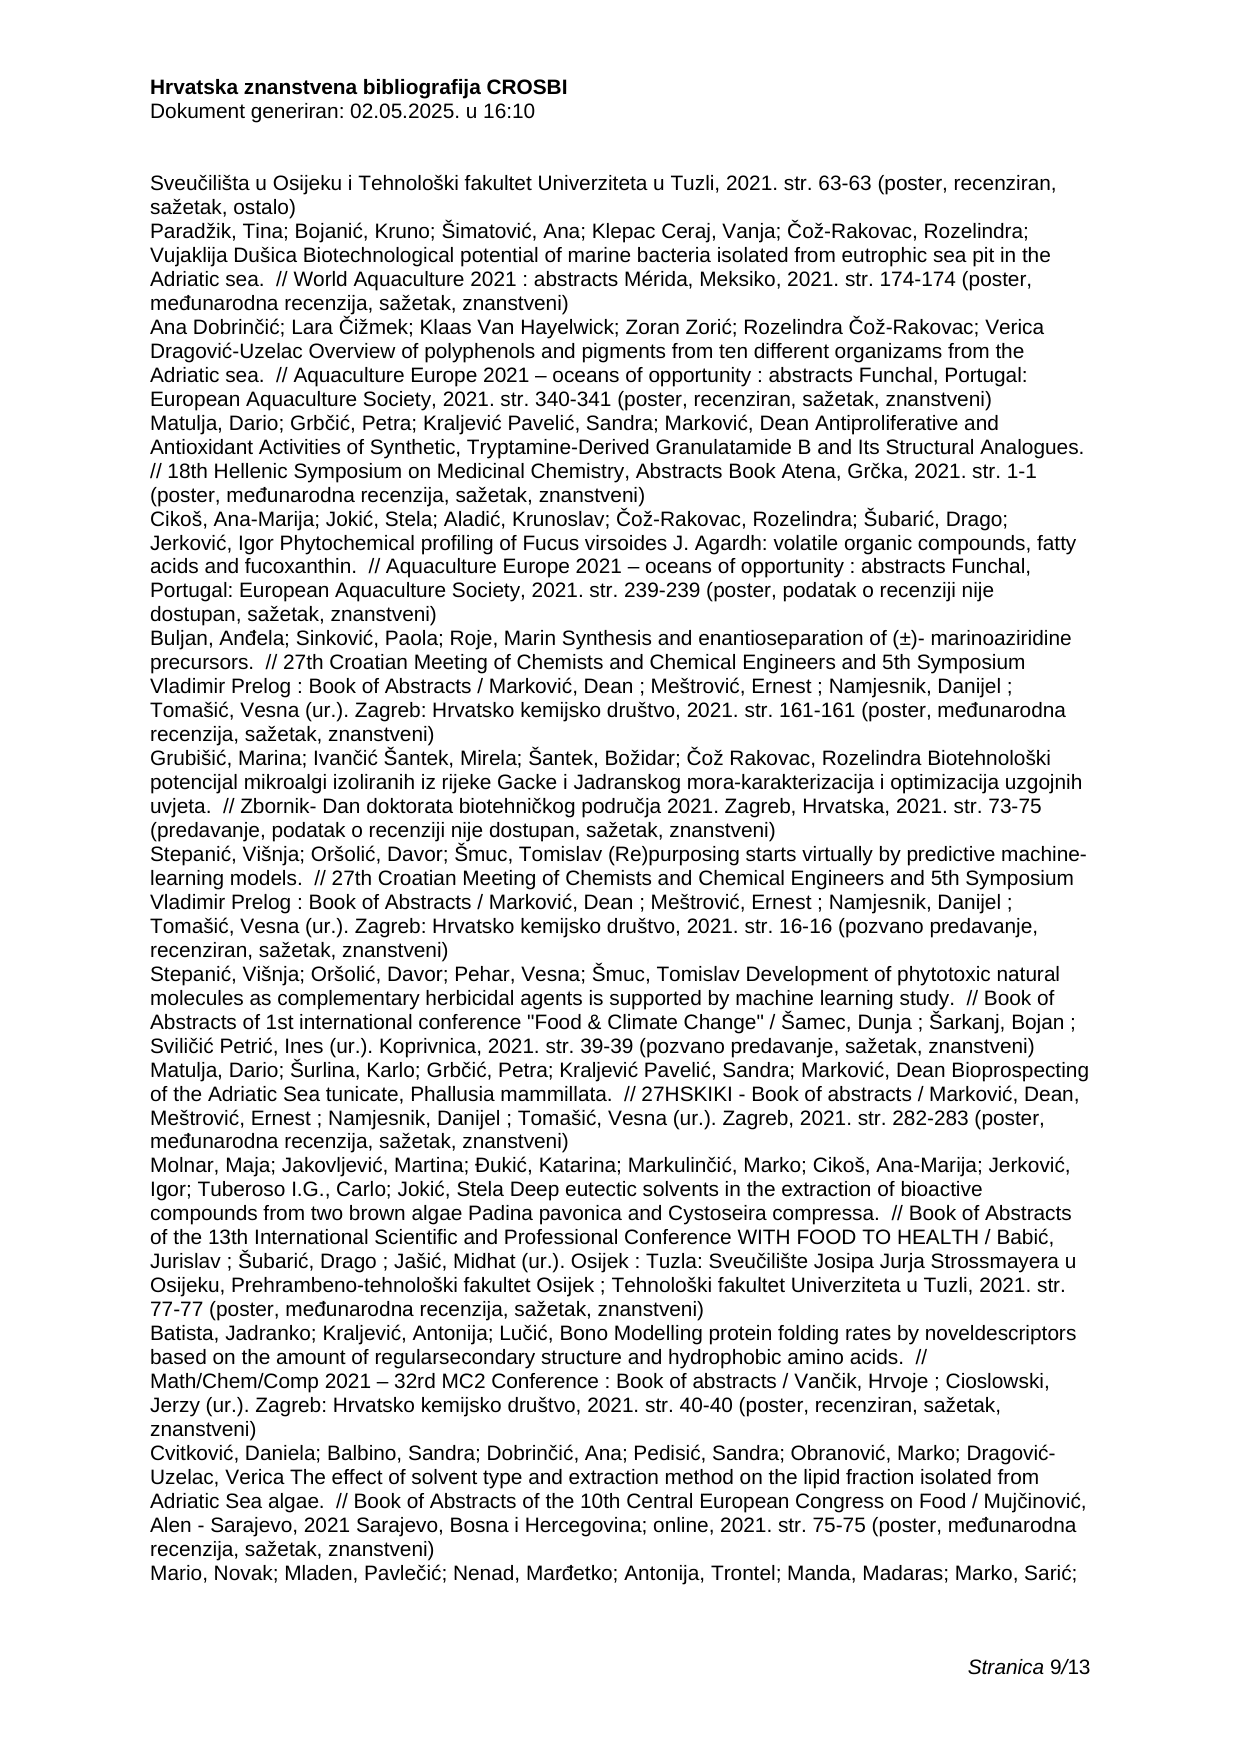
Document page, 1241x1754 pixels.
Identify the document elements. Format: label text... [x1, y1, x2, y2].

text Matulja, Dario; Grbčić, Petra; Kraljević Pavelić, Sandra; Marković, Dean [150, 411, 1090, 506]
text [150, 1561, 1090, 1584]
text Molnar, Maja; Jakovljević, Martina; Đukić, Katarina; Markulinčić, Marko; Cikoš, Ana-Marija; Jerković, Igor; Tuberoso I.G., Carlo; Jokić, Stela [150, 1153, 1090, 1321]
text Paradžik, Tina; Bojanić, Kruno; Šimatović, Ana; Klepac Ceraj, Vanja; Čož-Rakovac, Rozelindra; Vujaklija Dušica [150, 219, 1090, 315]
text Stepanić, Višnja; Oršolić, Davor; Šmuc, Tomislav [150, 842, 1090, 962]
text Matulja, Dario; Šurlina, Karlo; Grbčić, Petra; Kraljević Pavelić, Sandra; Marković, Dean [150, 1057, 1090, 1153]
text Ana Dobrinčić; Lara Čižmek; Klaas Van Hayelwick; Zoran Zorić; Rozelindra Čož-Rakovac; Verica Dragović-Uzelac [150, 315, 1090, 411]
text Batista, Jadranko; Kraljević, Antonija; Lučić, Bono [150, 1321, 1090, 1441]
text Stepanić, Višnja; Oršolić, Davor; Pehar, Vesna; Šmuc, Tomislav [150, 962, 1090, 1057]
text Cikoš, Ana-Marija; Jokić, Stela; Aladić, Krunoslav; Čož-Rakovac, Rozelindra; Šubarić, Drago; Jerković, Igor [150, 506, 1090, 626]
text Grubišić, Marina; Ivančić Šantek, Mirela; Šantek, Božidar; Čož Rakovac, Rozelindra [150, 746, 1090, 842]
text Cvitković, Daniela; Balbino, Sandra; Dobrinčić, Ana; Pedisić, Sandra; Obranović, Marko; Dragović-Uzelac, Verica [150, 1441, 1090, 1561]
text Buljan, Anđela; Sinković, Paola; Roje, Marin [150, 626, 1090, 746]
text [150, 171, 1090, 219]
